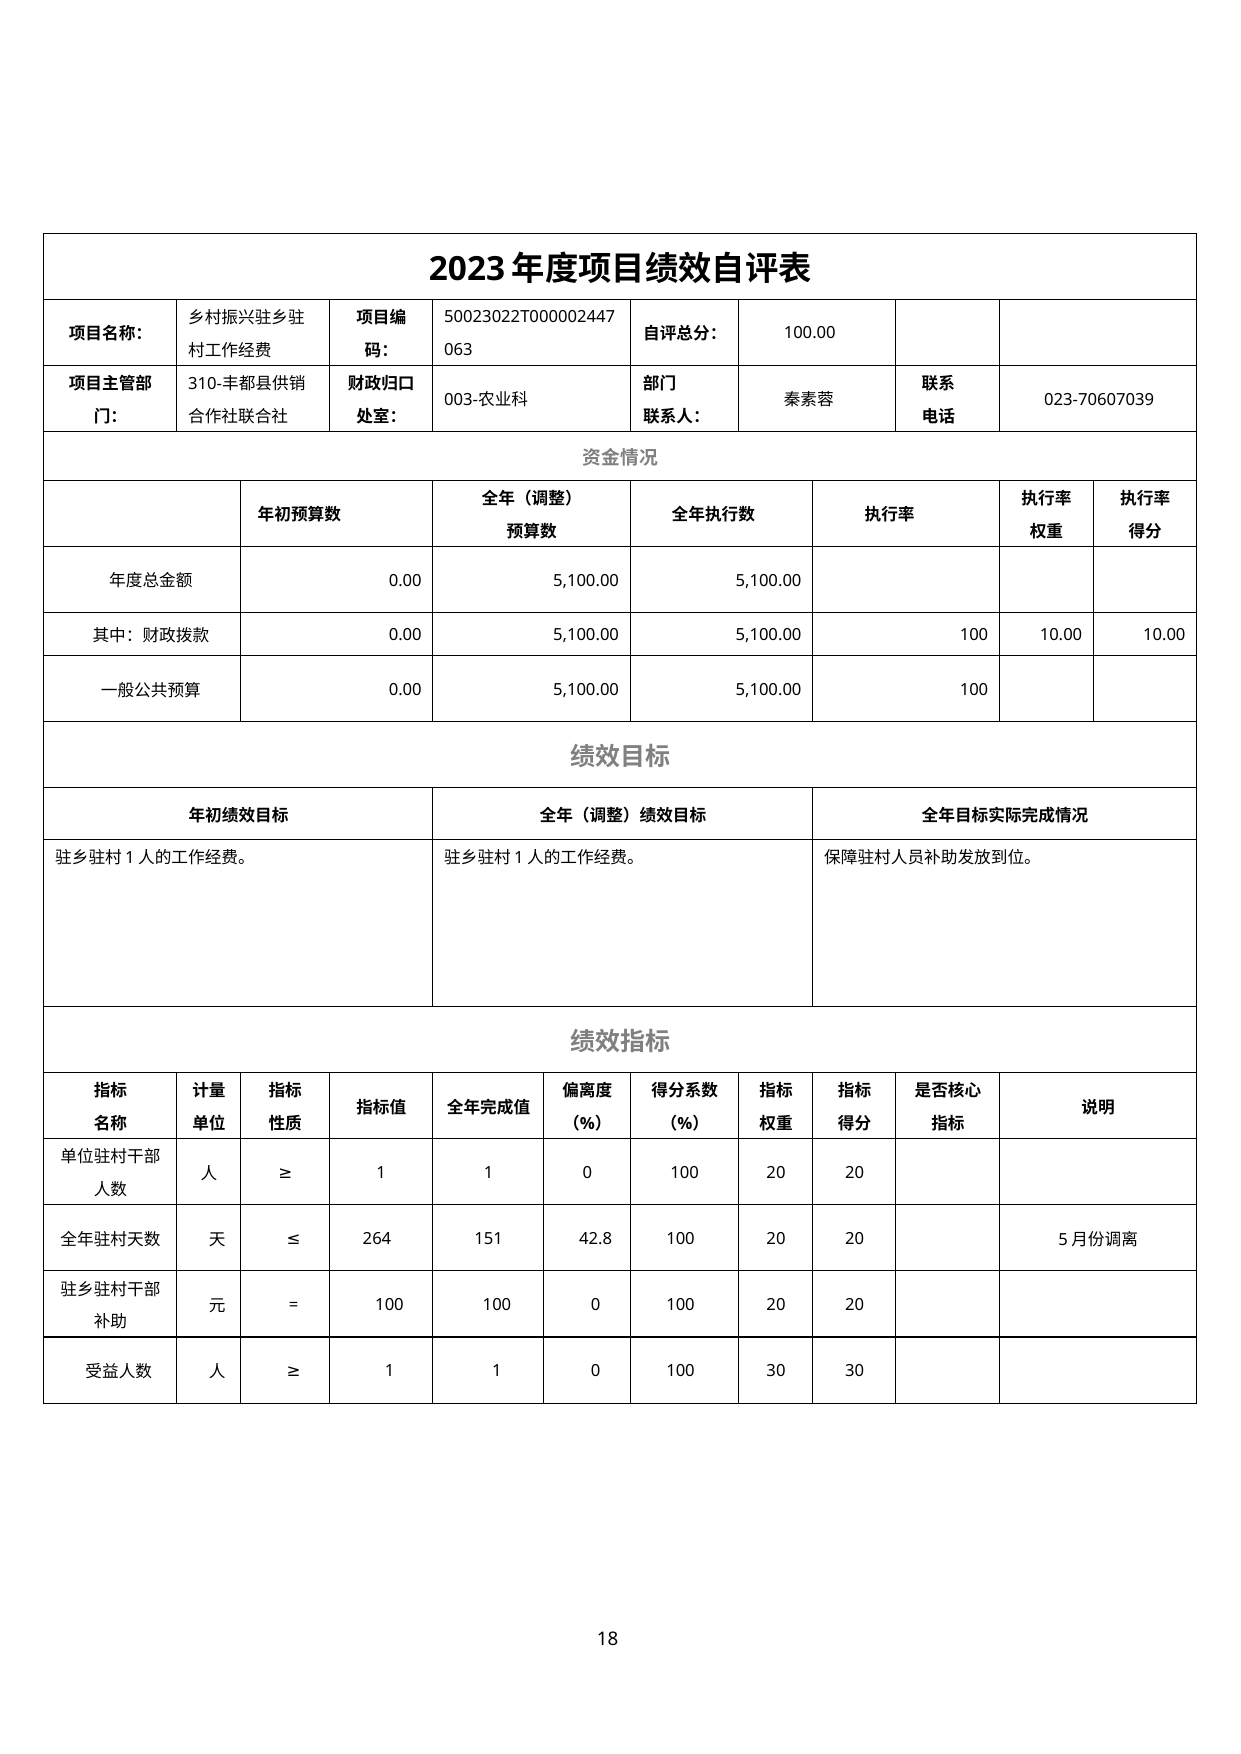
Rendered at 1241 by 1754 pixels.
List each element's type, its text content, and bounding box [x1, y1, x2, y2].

table_cell [1000, 1338, 1196, 1402]
table_cell 1 [330, 1139, 432, 1204]
table_cell 1 [433, 1139, 543, 1204]
table_cell 计量单位 [177, 1073, 240, 1138]
table_cell 项目名称： [44, 300, 176, 365]
table_cell 100.00 [739, 300, 895, 365]
table_cell 20 [739, 1271, 812, 1336]
table_cell [813, 547, 999, 612]
table_cell [896, 1139, 999, 1204]
table_cell ≥ [241, 1139, 329, 1204]
table_cell 100 [330, 1271, 432, 1336]
table_cell 20 [813, 1271, 895, 1336]
table_cell 20 [813, 1139, 895, 1204]
table_cell 42.8 [544, 1205, 630, 1270]
table_cell 20 [739, 1139, 812, 1204]
table_cell 0.00 [241, 656, 432, 721]
table_cell 驻乡驻村干部补助 [44, 1271, 176, 1336]
table_cell 151 [433, 1205, 543, 1270]
table_cell 全年执行数 [631, 481, 812, 546]
table_cell 100 [631, 1139, 738, 1204]
table_cell [1000, 656, 1093, 721]
table_cell [1094, 656, 1196, 721]
table_cell 财政归口处室： [330, 366, 432, 431]
table_cell 全年目标实际完成情况 [813, 788, 1196, 839]
table_cell 执行率 权重 [1000, 481, 1093, 546]
table_cell 单位驻村干部人数 [44, 1139, 176, 1204]
table_cell 部门 联系人： [631, 366, 738, 431]
table_cell 0 [544, 1139, 630, 1204]
table_cell 100 [433, 1271, 543, 1336]
table_cell 30 [813, 1338, 895, 1402]
table_cell 023-70607039 [1000, 366, 1196, 431]
table_cell 全年驻村天数 [44, 1205, 176, 1270]
table_cell 5,100.00 [631, 656, 812, 721]
table_cell 全年（调整） 预算数 [433, 481, 630, 546]
table_cell 是否核心指标 [896, 1073, 999, 1138]
table_cell 偏离度（%） [544, 1073, 630, 1138]
table_cell 100 [631, 1338, 738, 1402]
table_cell 100 [631, 1271, 738, 1336]
table_cell 100 [631, 1205, 738, 1270]
table_cell 绩效目标 [44, 722, 1196, 787]
table_cell [1000, 1139, 1196, 1204]
table_cell ≥ [241, 1338, 329, 1402]
table_cell 310-丰都县供销合作社联合社 [177, 366, 329, 431]
table_cell [1094, 547, 1196, 612]
table_cell ≤ [241, 1205, 329, 1270]
table_cell 得分系数（%） [631, 1073, 738, 1138]
table_cell 乡村振兴驻乡驻村工作经费 [177, 300, 329, 365]
table_cell [1000, 300, 1196, 365]
table_cell 天 [177, 1205, 240, 1270]
table_cell 元 [177, 1271, 240, 1336]
table_cell 003-农业科 [433, 366, 630, 431]
table_cell = [241, 1271, 329, 1336]
table_cell 驻乡驻村1人的工作经费。 [433, 840, 812, 1006]
table_cell [896, 1338, 999, 1402]
table_cell [896, 300, 999, 365]
table_cell [1000, 1271, 1196, 1336]
table_cell 100 [813, 656, 999, 721]
table_cell 1 [433, 1338, 543, 1402]
table_cell 20 [739, 1205, 812, 1270]
table_cell 264 [330, 1205, 432, 1270]
table_cell 指标 名称 [44, 1073, 176, 1138]
table_cell 全年（调整）绩效目标 [433, 788, 812, 839]
table_cell 指标值 [330, 1073, 432, 1138]
table_cell [44, 481, 240, 546]
table_cell 项目主管部门： [44, 366, 176, 431]
table_cell 0 [544, 1271, 630, 1336]
table_cell 联系 电话 [896, 366, 999, 431]
table_cell 10.00 [1094, 613, 1196, 655]
table_cell 100 [813, 613, 999, 655]
table_cell 说明 [1000, 1073, 1196, 1138]
table_cell [1000, 547, 1093, 612]
table_cell 指标 得分 [813, 1073, 895, 1138]
table_cell 受益人数 [44, 1338, 176, 1402]
table_cell 5月份调离 [1000, 1205, 1196, 1270]
table_cell 驻乡驻村1人的工作经费。 [44, 840, 432, 1006]
table_cell 全年完成值 [433, 1073, 543, 1138]
table_cell [896, 1205, 999, 1270]
table_cell 自评总分： [631, 300, 738, 365]
table_cell 1 [330, 1338, 432, 1402]
table_header 2023年度项目绩效自评表 [44, 234, 1196, 299]
table_cell 一般公共预算 [44, 656, 240, 721]
table_cell 保障驻村人员补助发放到位。 [813, 840, 1196, 1006]
table_cell 秦素蓉 [739, 366, 895, 431]
table_cell 人 [177, 1338, 240, 1402]
table_cell 指标 性质 [241, 1073, 329, 1138]
table_cell 执行率 [813, 481, 999, 546]
table_cell 0.00 [241, 547, 432, 612]
table_cell 0 [544, 1338, 630, 1402]
table_cell 0.00 [241, 613, 432, 655]
table_cell 5,100.00 [631, 613, 812, 655]
table_cell 年度总金额 [44, 547, 240, 612]
table_cell 5,100.00 [433, 613, 630, 655]
table_cell 5,100.00 [631, 547, 812, 612]
table_cell 5,100.00 [433, 656, 630, 721]
table_cell 10.00 [1000, 613, 1093, 655]
table_cell 资金情况 [44, 432, 1196, 480]
table_cell 20 [813, 1205, 895, 1270]
table_cell 其中：财政拨款 [44, 613, 240, 655]
table_cell 项目编码： [330, 300, 432, 365]
table_cell 5,100.00 [433, 547, 630, 612]
table_cell 50023022T000002447063 [433, 300, 630, 365]
table_cell 30 [739, 1338, 812, 1402]
table_cell [896, 1271, 999, 1336]
table_cell 绩效指标 [44, 1007, 1196, 1072]
table_cell 执行率 得分 [1094, 481, 1196, 546]
table_cell 年初预算数 [241, 481, 432, 546]
table_cell 人 [177, 1139, 240, 1204]
table_cell 年初绩效目标 [44, 788, 432, 839]
table_cell 指标 权重 [739, 1073, 812, 1138]
